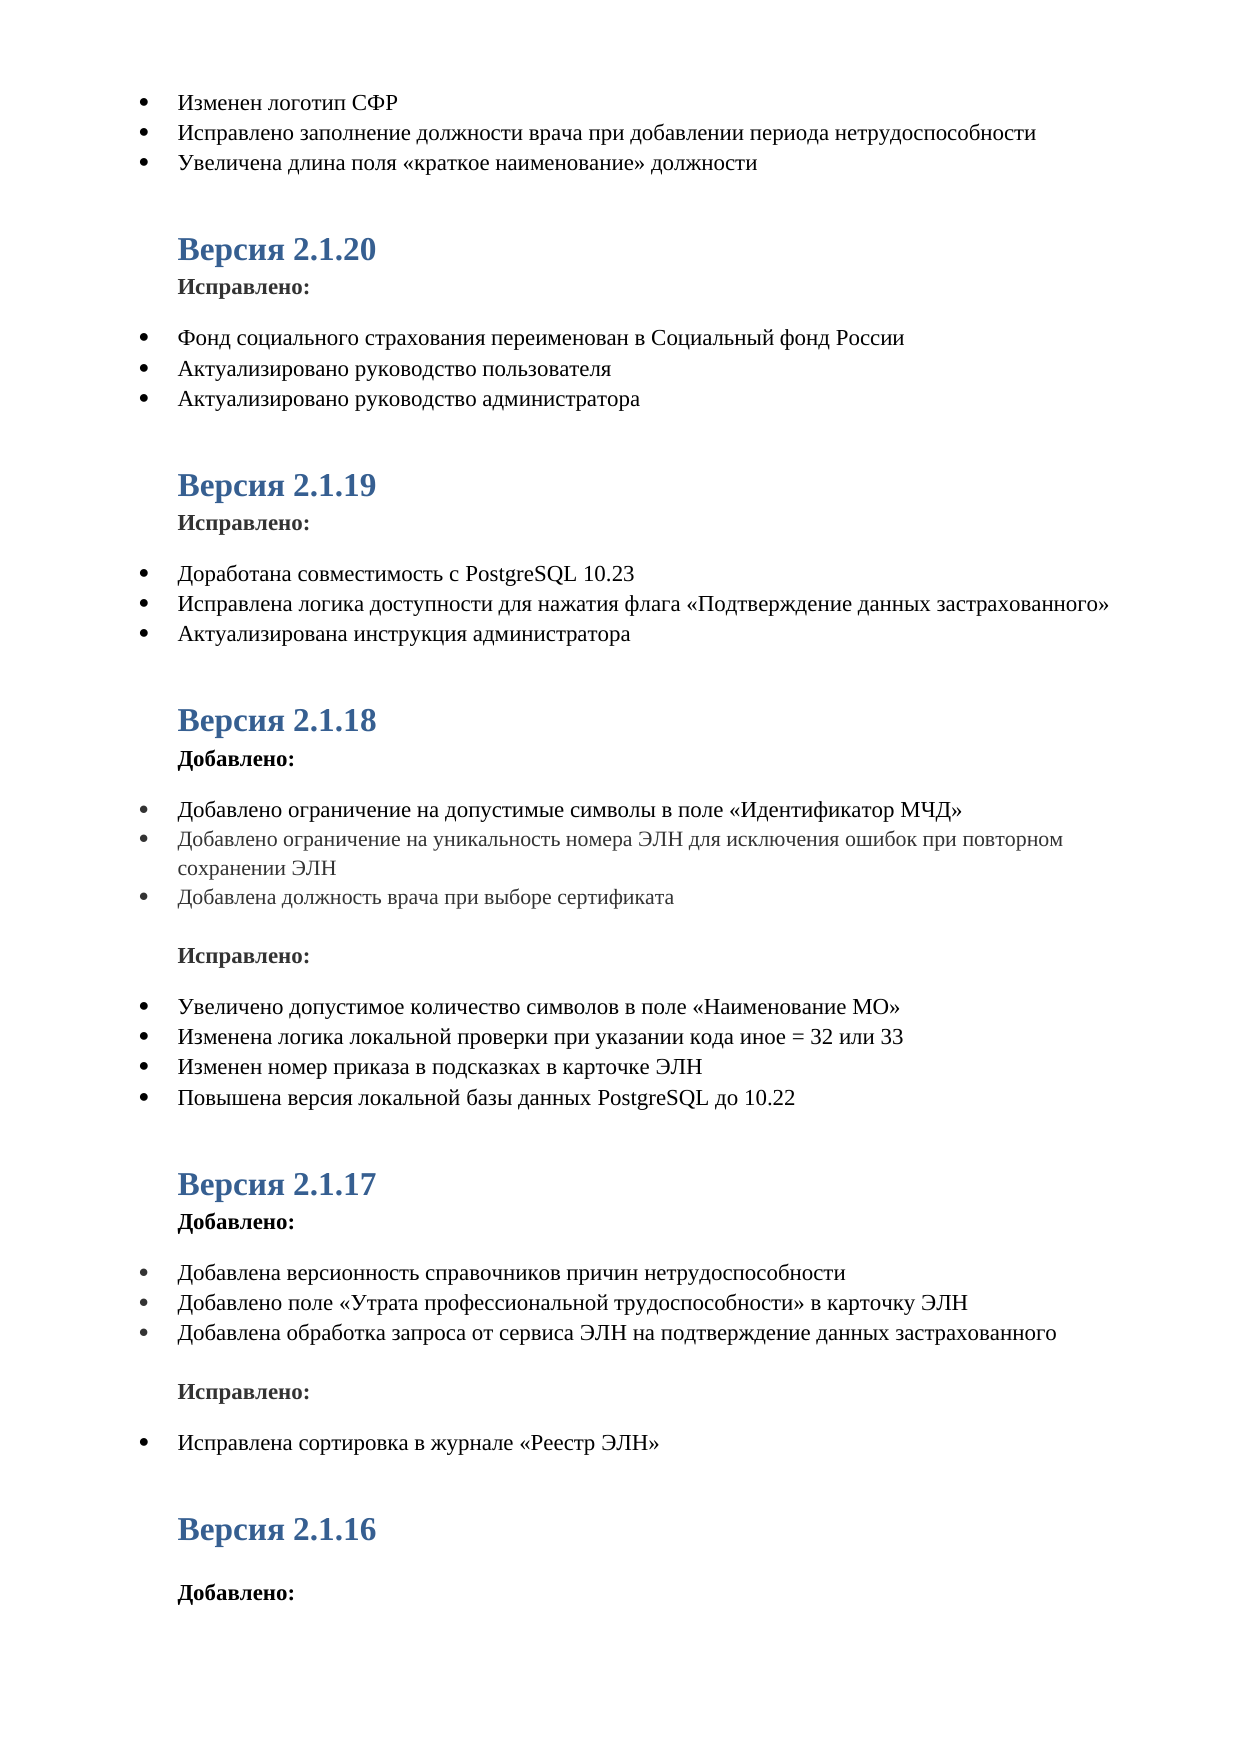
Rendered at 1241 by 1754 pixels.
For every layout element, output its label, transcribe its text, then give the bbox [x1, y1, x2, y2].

list Исправлена логика доступности для нажатия флага «Подтверждение данных застрахованного» [140, 590, 1152, 617]
text Добавлено: [177, 1579, 1152, 1605]
list Изменена логика локальной проверки при указании кода иное = 32 или 33 [140, 1023, 1152, 1049]
list Добавлена должность врача при выборе сертификата [140, 884, 1152, 909]
list Добавлена обработка запроса от сервиса ЭЛН на подтверждение данных застрахованного [140, 1319, 1152, 1346]
list Фонд социального страхования переименован в Социальный фонд России [140, 324, 1152, 351]
list Добавлено ограничение на уникальность номера ЭЛН для исключения ошибок при повторном сохранении ЭЛН [140, 826, 1152, 880]
subtitle Версия 2.1.19 [177, 465, 1152, 503]
list Увеличено допустимое количество символов в поле «Наименование МО» [140, 993, 1152, 1019]
text Исправлено: [177, 273, 1152, 300]
text Исправлено: [177, 509, 1152, 535]
list Исправлена сортировка в журнале «Реестр ЭЛН» [140, 1429, 1152, 1456]
subtitle Версия 2.1.20 [177, 229, 1152, 268]
list Добавлена версионность справочников причин нетрудоспособности [140, 1259, 1152, 1285]
subtitle Версия 2.1.17 [177, 1164, 1152, 1202]
subtitle Версия 2.1.16 [177, 1510, 1152, 1548]
list Доработана совместимость с PostgreSQL 10.23 [140, 560, 1152, 586]
list Актуализирована инструкция администратора [140, 621, 1152, 647]
list Добавлено поле «Утрата профессиональной трудоспособности» в карточку ЭЛН [140, 1289, 1152, 1315]
list Увеличена длина поля «краткое наименование» должности [140, 149, 1152, 175]
list Изменен номер приказа в подсказках в карточке ЭЛН [140, 1053, 1152, 1080]
list Актуализировано руководство администратора [140, 385, 1152, 411]
list Добавлено ограничение на допустимые символы в поле «Идентификатор МЧД» [140, 796, 1152, 822]
list Актуализировано руководство пользователя [140, 354, 1152, 381]
list Исправлено заполнение должности врача при добавлении периода нетрудоспособности [140, 119, 1152, 145]
subtitle Версия 2.1.18 [177, 701, 1152, 739]
text Исправлено: [177, 942, 1152, 968]
text Добавлено: [177, 1208, 1152, 1234]
text Добавлено: [177, 745, 1152, 771]
text Исправлено: [177, 1378, 1152, 1405]
list Изменен логотип СФР [140, 89, 1152, 115]
list Повышена версия локальной базы данных PostgreSQL до 10.22 [140, 1083, 1152, 1110]
